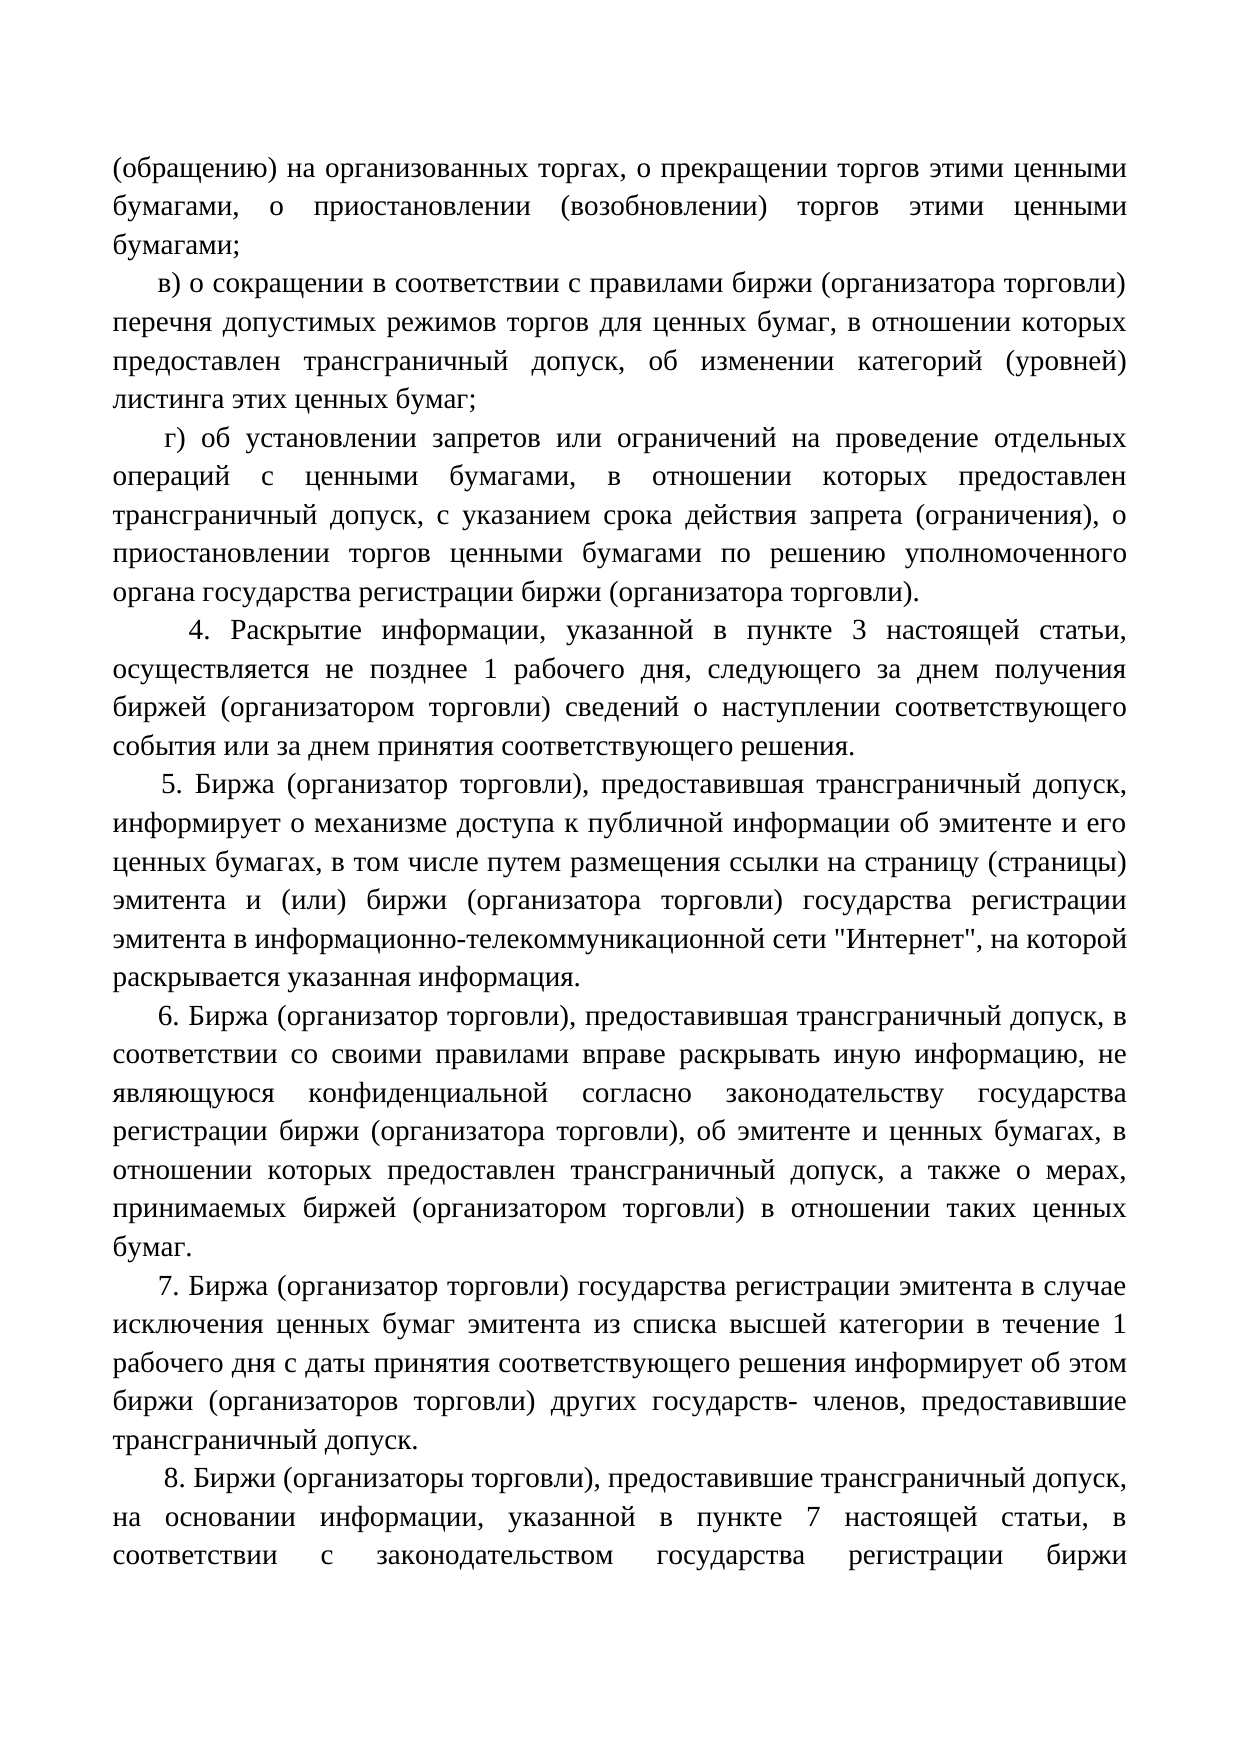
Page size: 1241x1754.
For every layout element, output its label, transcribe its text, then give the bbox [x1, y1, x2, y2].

text в) о сокращении в соответствии с правилами биржи (организатора торговли) перечня допустимых режимов торгов для ценных бумаг, в отношении которых предоставлен трансграничный допуск, об изменении категорий (уровней) листинга этих ценных бумаг; [112, 266, 1128, 415]
text 4. Раскрытие информации, указанной в пункте 3 настоящей статьи, осуществляется не позднее 1 рабочего дня, следующего за днем получения биржей (организатором торговли) сведений о наступлении соответствующего события или за днем принятия соответствующего решения. [112, 612, 1128, 762]
text г) об установлении запретов или ограничений на проведение отдельных операций с ценными бумагами, в отношении которых предоставлен трансграничный допуск, с указанием срока действия запрета (ограничения), о приостановлении торгов ценными бумагами по решению уполномоченного органа государства регистрации биржи (организатора торговли). [112, 420, 1128, 607]
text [112, 150, 1128, 261]
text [112, 1460, 1128, 1571]
text 7. Биржа (организатор торговли) государства регистрации эмитента в случае исключения ценных бумаг эмитента из списка высшей категории в течение 1 рабочего дня с даты принятия соответствующего решения информирует об этом биржи (организаторов торговли) других государств- членов, предоставившие трансграничный допуск. [112, 1268, 1128, 1455]
text 5. Биржа (организатор торговли), предоставившая трансграничный допуск, информирует о механизме доступа к публичной информации об эмитенте и его ценных бумагах, в том числе путем размещения ссылки на страницу (страницы) эмитента и (или) биржи (организатора торговли) государства регистрации эмитента в информационно-телекоммуникационной сети "Интернет", на которой раскрывается указанная информация. [112, 767, 1128, 993]
text 6. Биржа (организатор торговли), предоставившая трансграничный допуск, в соответствии со своими правилами вправе раскрывать иную информацию, не являющуюся конфиденциальной согласно законодательству государства регистрации биржи (организатора торговли), об эмитенте и ценных бумагах, в отношении которых предоставлен трансграничный допуск, а также о мерах, принимаемых биржей (организатором торговли) в отношении таких ценных бумаг. [112, 998, 1128, 1263]
